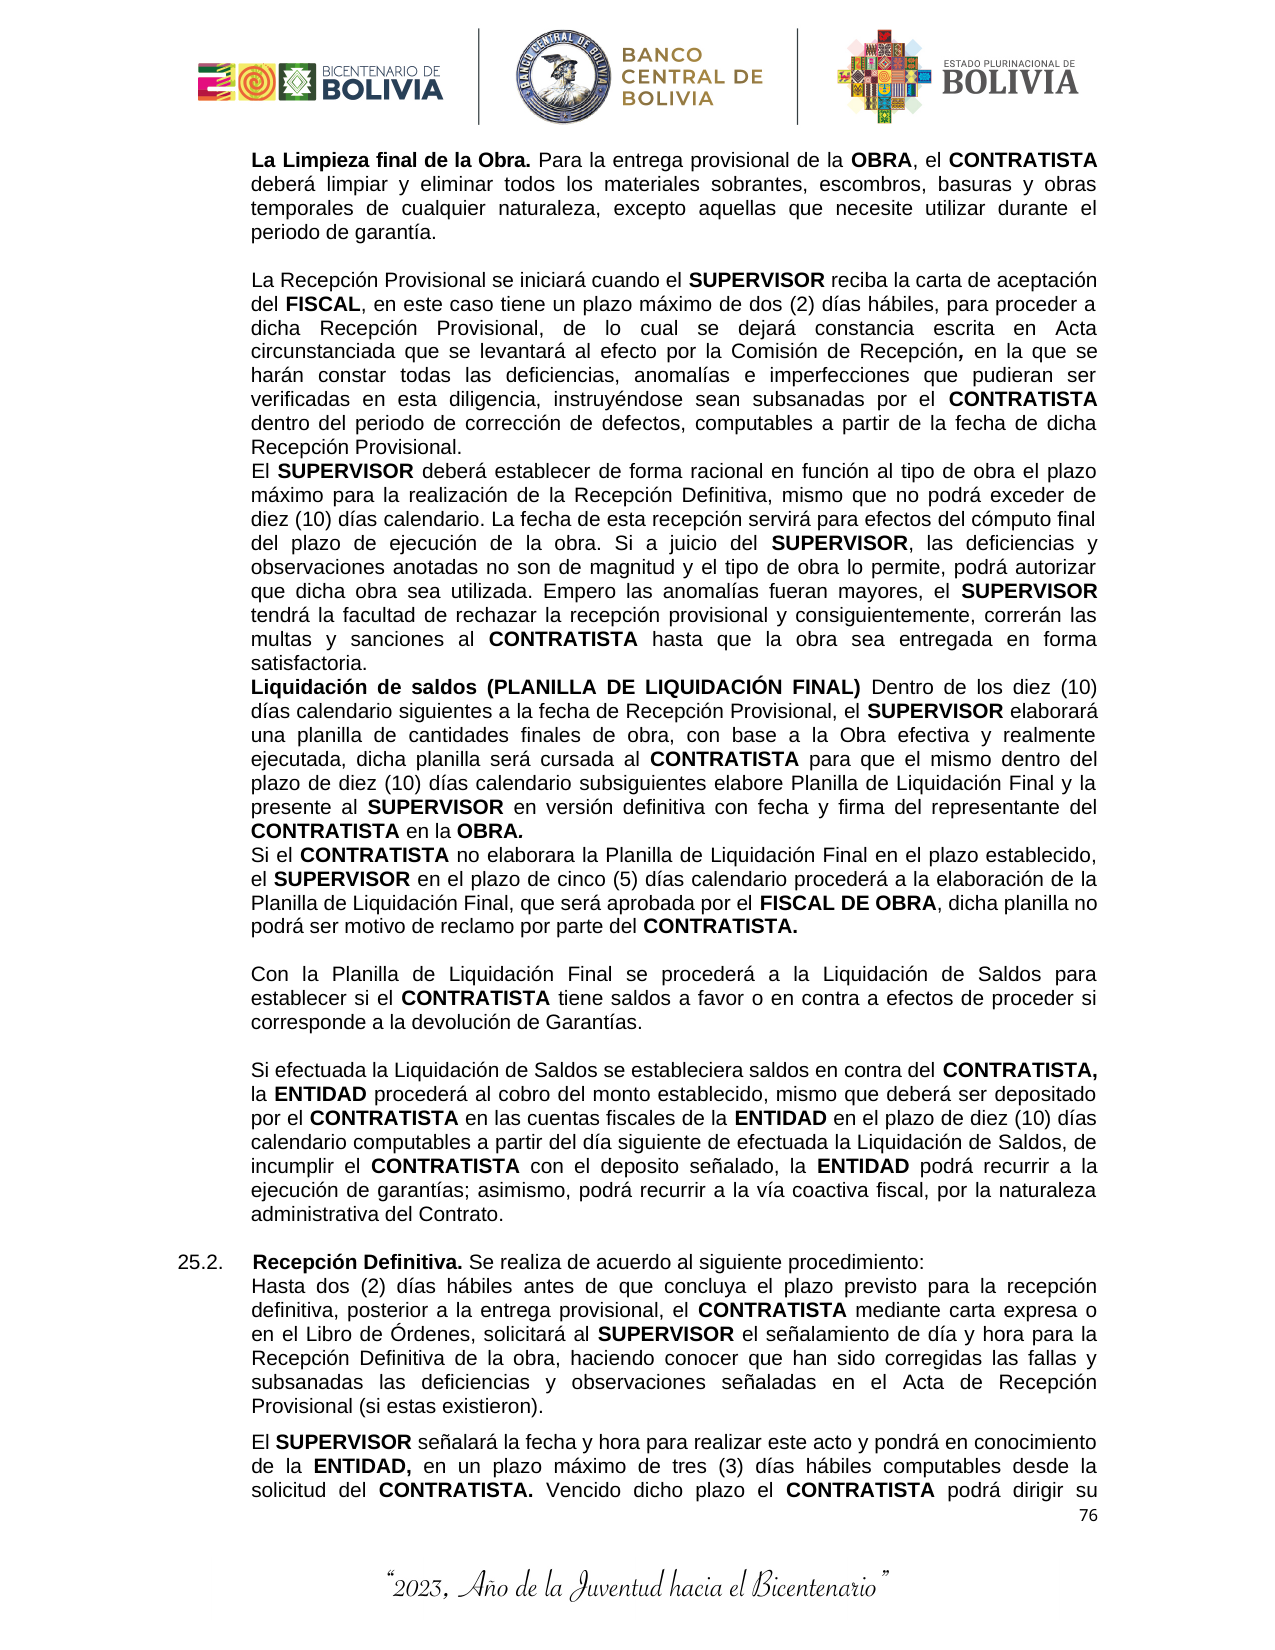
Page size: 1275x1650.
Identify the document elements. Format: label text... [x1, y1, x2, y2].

picture [0, 1557, 1272, 1620]
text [251, 1430, 1098, 1502]
text Con la Planilla de Liquidación Final se procederá a la Liquidación de Saldos para establecer si el CONTRATISTA tiene saldos a favor o en contra a efectos de proceder si corresponde a la devolución de Garantías. [251, 962, 1098, 1034]
text El SUPERVISOR deberá establecer de forma racional en función al tipo de obra el plazo máximo para la realización de la Recepción Definitiva, mismo que no podrá exceder de diez (10) días calendario. La fecha de esta recepción servirá para efectos del cómputo final del plazo de ejecución de la obra. Si a juicio del SUPERVISOR, las deficiencias y observaciones anotadas no son de magnitud y el tipo de obra lo permite, podrá autorizar que dicha obra sea utilizada. Empero las anomalías fueran mayores, el SUPERVISOR tendrá la facultad de rechazar la recepción provisional y consiguientemente, correrán las multas y sanciones al CONTRATISTA hasta que la obra sea entregada en forma satisfactoria. [251, 459, 1098, 675]
text Hasta dos (2) días hábiles antes de que concluya el plazo previsto para la recepción definitiva, posterior a la entrega provisional, el CONTRATISTA mediante carta expresa o en el Libro de Órdenes, solicitará al SUPERVISOR el señalamiento de día y hora para la Recepción Definitiva de la obra, haciendo conocer que han sido corregidas las fallas y subsanadas las deficiencias y observaciones señaladas en el Acta de Recepción Provisional (si estas existieron). [251, 1274, 1098, 1417]
text Liquidación de saldos (PLANILLA DE LIQUIDACIÓN FINAL) Dentro de los diez (10) días calendario siguientes a la fecha de Recepción Provisional, el SUPERVISOR elaborará una planilla de cantidades finales de obra, con base a la Obra efectiva y realmente ejecutada, dicha planilla será cursada al CONTRATISTA para que el mismo dentro del plazo de diez (10) días calendario subsiguientes elabore Planilla de Liquidación Final y la presente al SUPERVISOR en versión definitiva con fecha y firma del representante del CONTRATISTA en la OBRA. [251, 675, 1098, 842]
text Si el CONTRATISTA no elaborara la Planilla de Liquidación Final en el plazo establecido, el SUPERVISOR en el plazo de cinco (5) días calendario procederá a la elaboración de la Planilla de Liquidación Final, que será aprobada por el FISCAL DE OBRA, dicha planilla no podrá ser motivo de reclamo por parte del CONTRATISTA. [251, 842, 1098, 938]
text La Limpieza final de la Obra. Para la entrega provisional de la OBRA, el CONTRATISTA deberá limpiar y eliminar todos los materiales sobrantes, escombros, basuras y obras temporales de cualquier naturaleza, excepto aquellas que necesite utilizar durante el periodo de garantía. [251, 148, 1098, 243]
text Si efectuada la Liquidación de Saldos se estableciera saldos en contra del CONTRATISTA, la ENTIDAD procederá al cobro del monto establecido, mismo que deberá ser depositado por el CONTRATISTA en las cuentas fiscales de la ENTIDAD en el plazo de diez (10) días calendario computables a partir del día siguiente de efectuada la Liquidación de Saldos, de incumplir el CONTRATISTA con el deposito señalado, la ENTIDAD podrá recurrir a la ejecución de garantías; asimismo, podrá recurrir a la vía coactiva fiscal, por la naturaleza administrativa del Contrato. [251, 1058, 1098, 1226]
text La Recepción Provisional se iniciará cuando el SUPERVISOR reciba la carta de aceptación del FISCAL, en este caso tiene un plazo máximo de dos (2) días hábiles, para proceder a dicha Recepción Provisional, de lo cual se dejará constancia escrita en Acta circunstanciada que se levantará al efecto por la Comisión de Recepción, en la que se harán constar todas las deficiencias, anomalías e imperfecciones que pudieran ser verificadas en esta diligencia, instruyéndose sean subsanadas por el CONTRATISTA dentro del periodo de corrección de defectos, computables a partir de la fecha de dicha Recepción Provisional. [251, 267, 1098, 459]
list Recepción Definitiva. Se realiza de acuerdo al siguiente procedimiento: [177, 1250, 1098, 1274]
picture [0, 0, 1275, 128]
